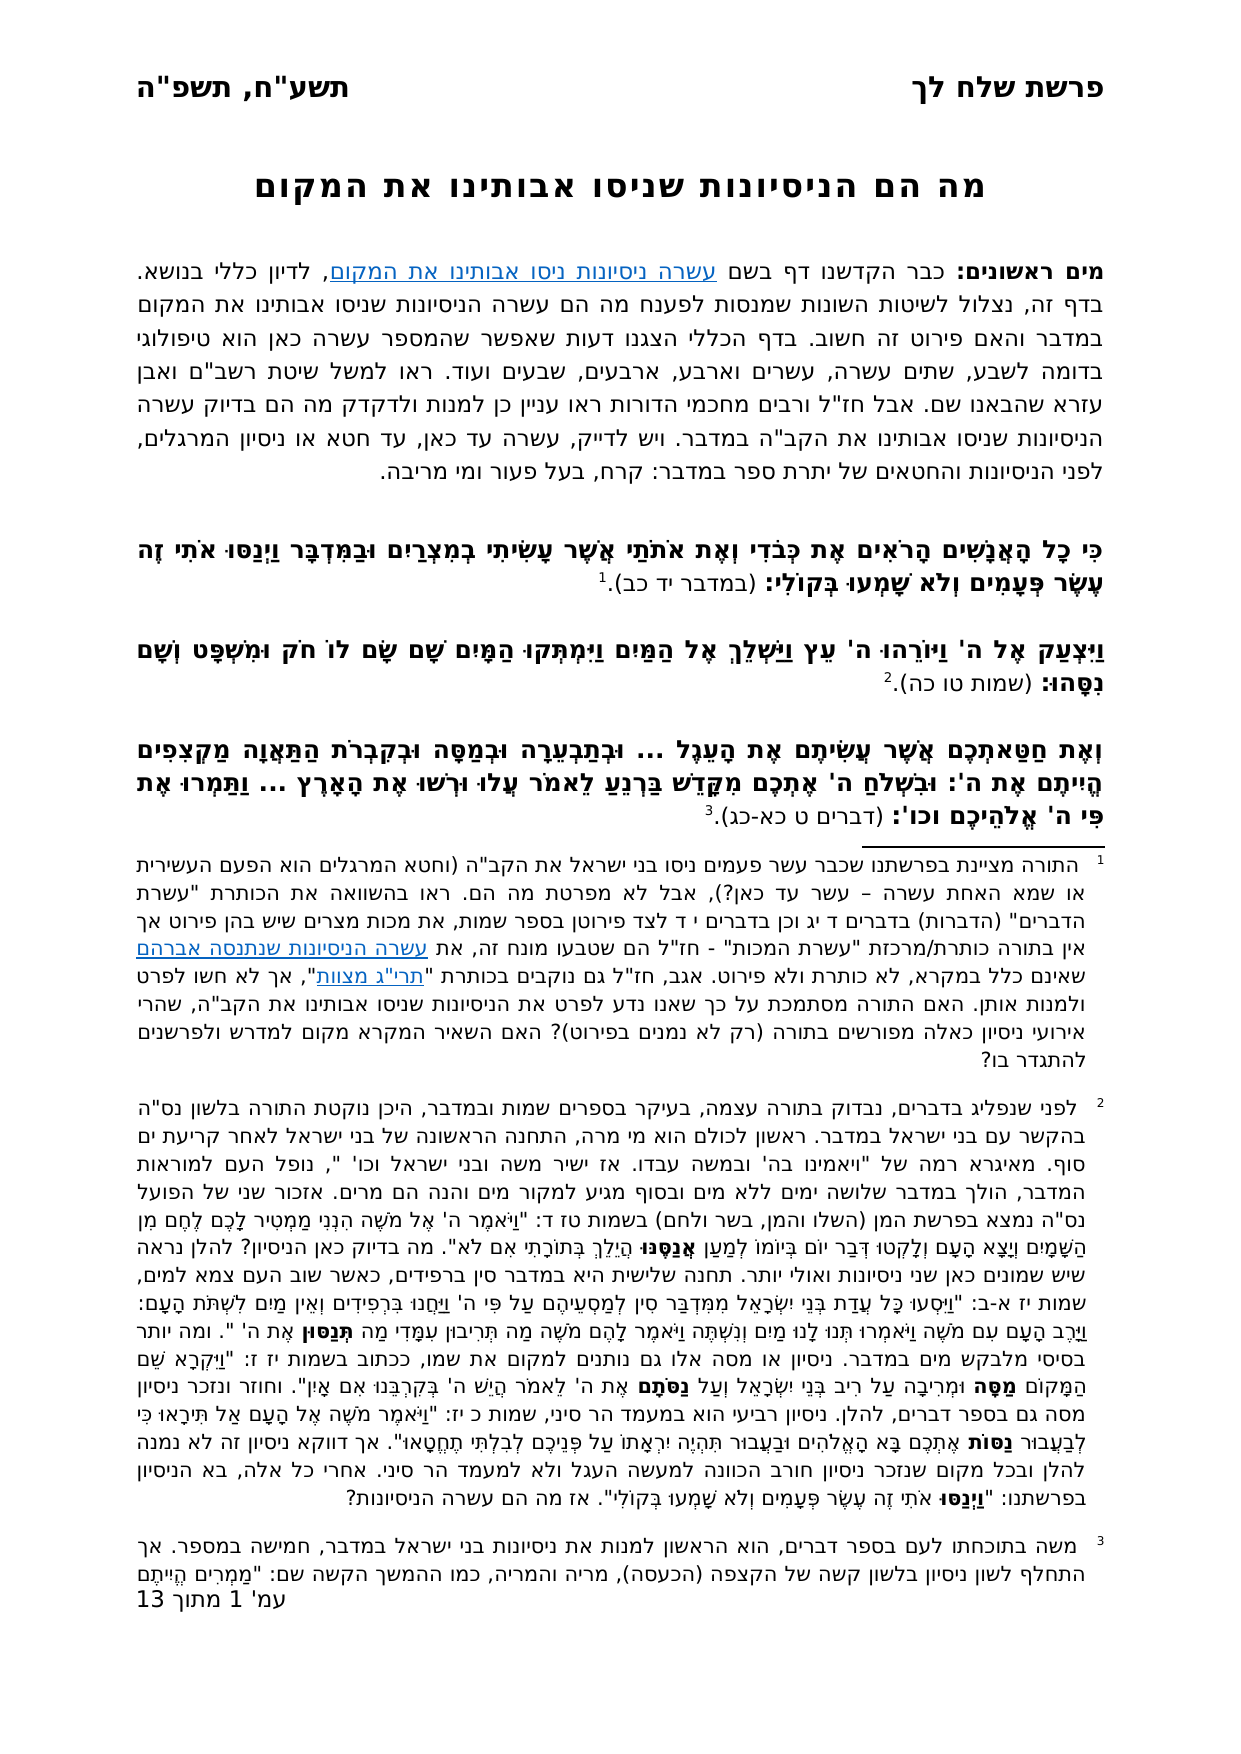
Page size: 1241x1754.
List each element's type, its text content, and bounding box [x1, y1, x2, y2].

text וַיִּצְעַק אֶל ה' וַיּוֹרֵהוּ ה' עֵץ וַיַּשְׁלֵךְ אֶל הַמַּיִם וַיִּמְתְּקוּ הַמָּיִם שָׁם שָׂם לוֹ חֹק וּמִשְׁפָּט וְשָׁם נִסָּהוּ: (שמות טו כה). [136, 631, 1104, 697]
text וְאֶת חַטַּאתְכֶם אֲשֶׁר עֲשִׂיתֶם אֶת הָעֵגֶל ... וּבְתַבְעֵרָה וּבְמַסָּה וּבְקִבְרֹת הַתַּאֲוָה מַקְצִפִים הֱיִיתֶם אֶת ה': וּבִשְׁלֹחַ ה' אֶתְכֶם מִקָּדֵשׁ בַּרְנֵעַ לֵאמֹר עֲלוּ וּרְשׁוּ אֶת הָאָרֶץ ... וַתַּמְרוּ אֶת פִּי ה' אֱלֹהֵיכֶם וכו': (דברים ט כא-כג). [136, 731, 1104, 831]
text כִּי כָל הָאֲנָשִׁים הָרֹאִים אֶת כְּבֹדִי וְאֶת אֹתֹתַי אֲשֶׁר עָשִׂיתִי בְמִצְרַיִם וּבַמִּדְבָּר וַיְנַסּוּ אֹתִי זֶה עֶשֶׂר פְּעָמִים וְלֹא שָׁמְעוּ בְּקוֹלִי: (במדבר יד כב). [136, 531, 1104, 597]
text מה הם הניסיונות שניסו אבותינו את המקום [136, 167, 1104, 206]
text מים ראשונים: כבר הקדשנו דף בשם עשרה ניסיונות ניסו אבותינו את המקום, לדיון כללי בנושא. בדף זה, נצלול לשיטות השונות שמנסות לפענח מה הם עשרה הניסיונות שניסו אבותינו את המקום במדבר והאם פירוט זה חשוב. בדף הכללי הצגנו דעות שאפשר שהמספר עשרה כאן הוא טיפולוגי בדומה לשבע, שתים עשרה, עשרים וארבע, ארבעים, שבעים ועוד. ראו למשל שיטת רשב"ם ואבן עזרא שהבאנו שם. אבל חז"ל ורבים מחכמי הדורות ראו עניין כן למנות ולדקדק מה הם בדיוק עשרה הניסיונות שניסו אבותינו את הקב"ה במדבר. ויש לדייק, עשרה עד כאן, עד חטא או ניסיון המרגלים, לפני הניסיונות והחטאים של יתרת ספר במדבר: קרח, בעל פעור ומי מריבה. [136, 251, 1104, 485]
